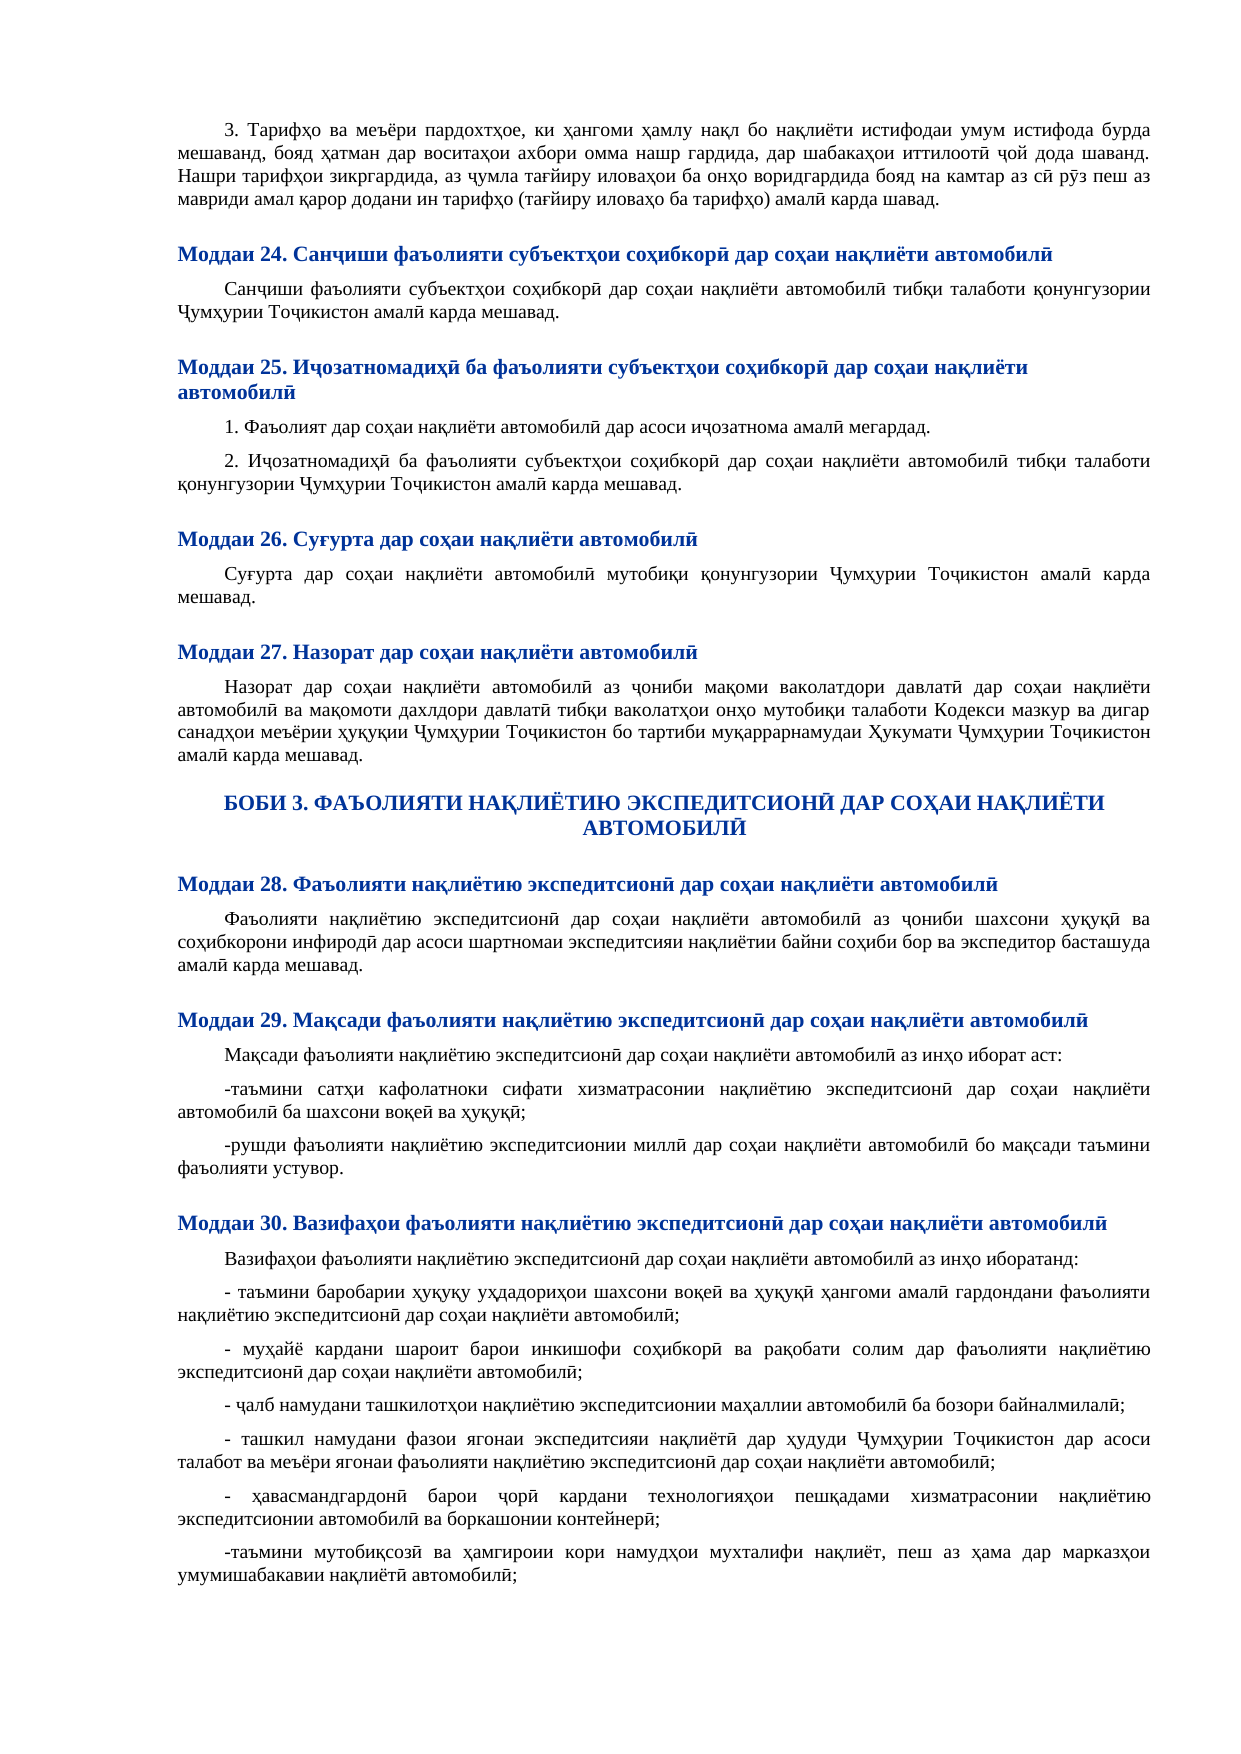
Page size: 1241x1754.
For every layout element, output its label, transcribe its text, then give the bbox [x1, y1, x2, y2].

text 1. Фаъолият дар соҳаи нақлиёти автомобилӣ дар асоси иҷозатнома амалӣ мегардад. [177, 415, 1152, 438]
subtitle Моддаи 29. Мақсади фаъолияти нақлиётию экспедитсионӣ дар соҳаи нақлиёти автомобилӣ [177, 1007, 1152, 1032]
text -таъмини мутобиқсозӣ ва ҳамгироии кори намудҳои мухталифи нақлиёт, пеш аз ҳама дар марказҳои умумишабакавии нақлиётӣ автомобилӣ; [177, 1540, 1152, 1586]
subtitle Моддаи 27. Назорат дар соҳаи нақлиёти автомобилӣ [177, 639, 1152, 664]
text - ташкил намудани фазои ягонаи экспедитсияи нақлиётӣ дар ҳудуди Ҷумҳурии Тоҷикистон дар асоси талабот ва меъёри ягонаи фаъолияти нақлиётию экспедитсионӣ дар соҳаи нақлиёти автомобилӣ; [177, 1427, 1152, 1473]
text Суғурта дар соҳаи нақлиёти автомобилӣ мутобиқи қонунгузории Ҷумҳурии Тоҷикистон амалӣ карда мешавад. [177, 562, 1152, 607]
subtitle Моддаи 24. Санҷиши фаъолияти субъектҳои соҳибкорӣ дар соҳаи нақлиёти автомобилӣ [177, 241, 1152, 266]
text Вазифаҳои фаъолияти нақлиётию экспедитсионӣ дар соҳаи нақлиёти автомобилӣ аз инҳо иборатанд: [177, 1246, 1152, 1269]
subtitle Моддаи 26. Суғурта дар соҳаи нақлиёти автомобилӣ [177, 526, 1152, 551]
text Назорат дар соҳаи нақлиёти автомобилӣ аз ҷониби мақоми ваколатдори давлатӣ дар соҳаи нақлиёти автомобилӣ ва мақомоти дахлдори давлатӣ тибқи ваколатҳои онҳо мутобиқи талаботи Кодекси мазкур ва дигар санадҳои меъёрии ҳуқуқии Ҷумҳурии Тоҷикистон бо тартиби муқаррарнамудаи Ҳукумати Ҷумҳурии Тоҷикистон амалӣ карда мешавад. [177, 675, 1152, 766]
subtitle БОБИ 3. ФАЪОЛИЯТИ НАҚЛИЁТИЮ ЭКСПЕДИТСИОНӢ ДАР СОҲАИ НАҚЛИЁТИ АВТОМОБИЛӢ [177, 789, 1152, 840]
text - муҳайё кардани шароит барои инкишофи соҳибкорӣ ва рақобати солим дар фаъолияти нақлиётию экспедитсионӣ дар соҳаи нақлиёти автомобилӣ; [177, 1337, 1152, 1382]
text - таъмини баробарии ҳуқуқу уҳдадориҳои шахсони воқеӣ ва ҳуқуқӣ ҳангоми амалӣ гардондани фаъолияти нақлиётию экспедитсионӣ дар соҳаи нақлиёти автомобилӣ; [177, 1280, 1152, 1326]
text -рушди фаъолияти нақлиётию экспедитсионии миллӣ дар соҳаи нақлиёти автомобилӣ бо мақсади таъмини фаъолияти устувор. [177, 1133, 1152, 1179]
text 2. Иҷозатномадиҳӣ ба фаъолияти субъектҳои соҳибкорӣ дар соҳаи нақлиёти автомобилӣ тибқи талаботи қонунгузории Ҷумҳурии Тоҷикистон амалӣ карда мешавад. [177, 449, 1152, 494]
text Фаъолияти нақлиётию экспедитсионӣ дар соҳаи нақлиёти автомобилӣ аз ҷониби шахсони ҳуқуқӣ ва соҳибкорони инфиродӣ дар асоси шартномаи экспедитсияи нақлиётии байни соҳиби бор ва экспедитор басташуда амалӣ карда мешавад. [177, 907, 1152, 976]
text - ҷалб намудани ташкилотҳои нақлиётию экспедитсионии маҳаллии автомобилӣ ба бозори байналмилалӣ; [177, 1393, 1152, 1416]
text 3. Тарифҳо ва меъёри пардохтҳое, ки ҳангоми ҳамлу нақл бо нақлиёти истифодаи умум истифода бурда мешаванд, бояд ҳатман дар воситаҳои ахбори омма нашр гардида, дар шабакаҳои иттилоотӣ ҷой дода шаванд. Нашри тарифҳои зикргардида, аз ҷумла тағйиру иловаҳои ба онҳо воридгардида бояд на камтар аз сӣ рӯз пеш аз мавриди амал қарор додани ин тарифҳо (тағйиру иловаҳо ба тарифҳо) амалӣ карда шавад. [177, 118, 1152, 209]
text Санҷиши фаъолияти субъектҳои соҳибкорӣ дар соҳаи нақлиёти автомобилӣ тибқи талаботи қонунгузории Ҷумҳурии Тоҷикистон амалӣ карда мешавад. [177, 277, 1152, 322]
text -таъмини сатҳи кафолатноки сифати хизматрасонии нақлиётию экспедитсионӣ дар соҳаи нақлиёти автомобилӣ ба шахсони воқеӣ ва ҳуқуқӣ; [177, 1077, 1152, 1122]
subtitle Моддаи 28. Фаъолияти нақлиётию экспедитсионӣ дар соҳаи нақлиёти автомобилӣ [177, 871, 1152, 896]
text - ҳавасмандгардонӣ барои ҷорӣ кардани технологияҳои пешқадами хизматрасонии нақлиётию экспедитсионии автомобилӣ ва боркашонии контейнерӣ; [177, 1484, 1152, 1529]
subtitle Моддаи 30. Вазифаҳои фаъолияти нақлиётию экспедитсионӣ дар соҳаи нақлиёти автомобилӣ [177, 1210, 1152, 1236]
text Мақсади фаъолияти нақлиётию экспедитсионӣ дар соҳаи нақлиёти автомобилӣ аз инҳо иборат аст: [177, 1043, 1152, 1066]
subtitle Моддаи 25. Иҷозатномадиҳӣ ба фаъолияти субъектҳои соҳибкорӣ дар соҳаи нақлиёти автомобилӣ [177, 354, 1152, 404]
